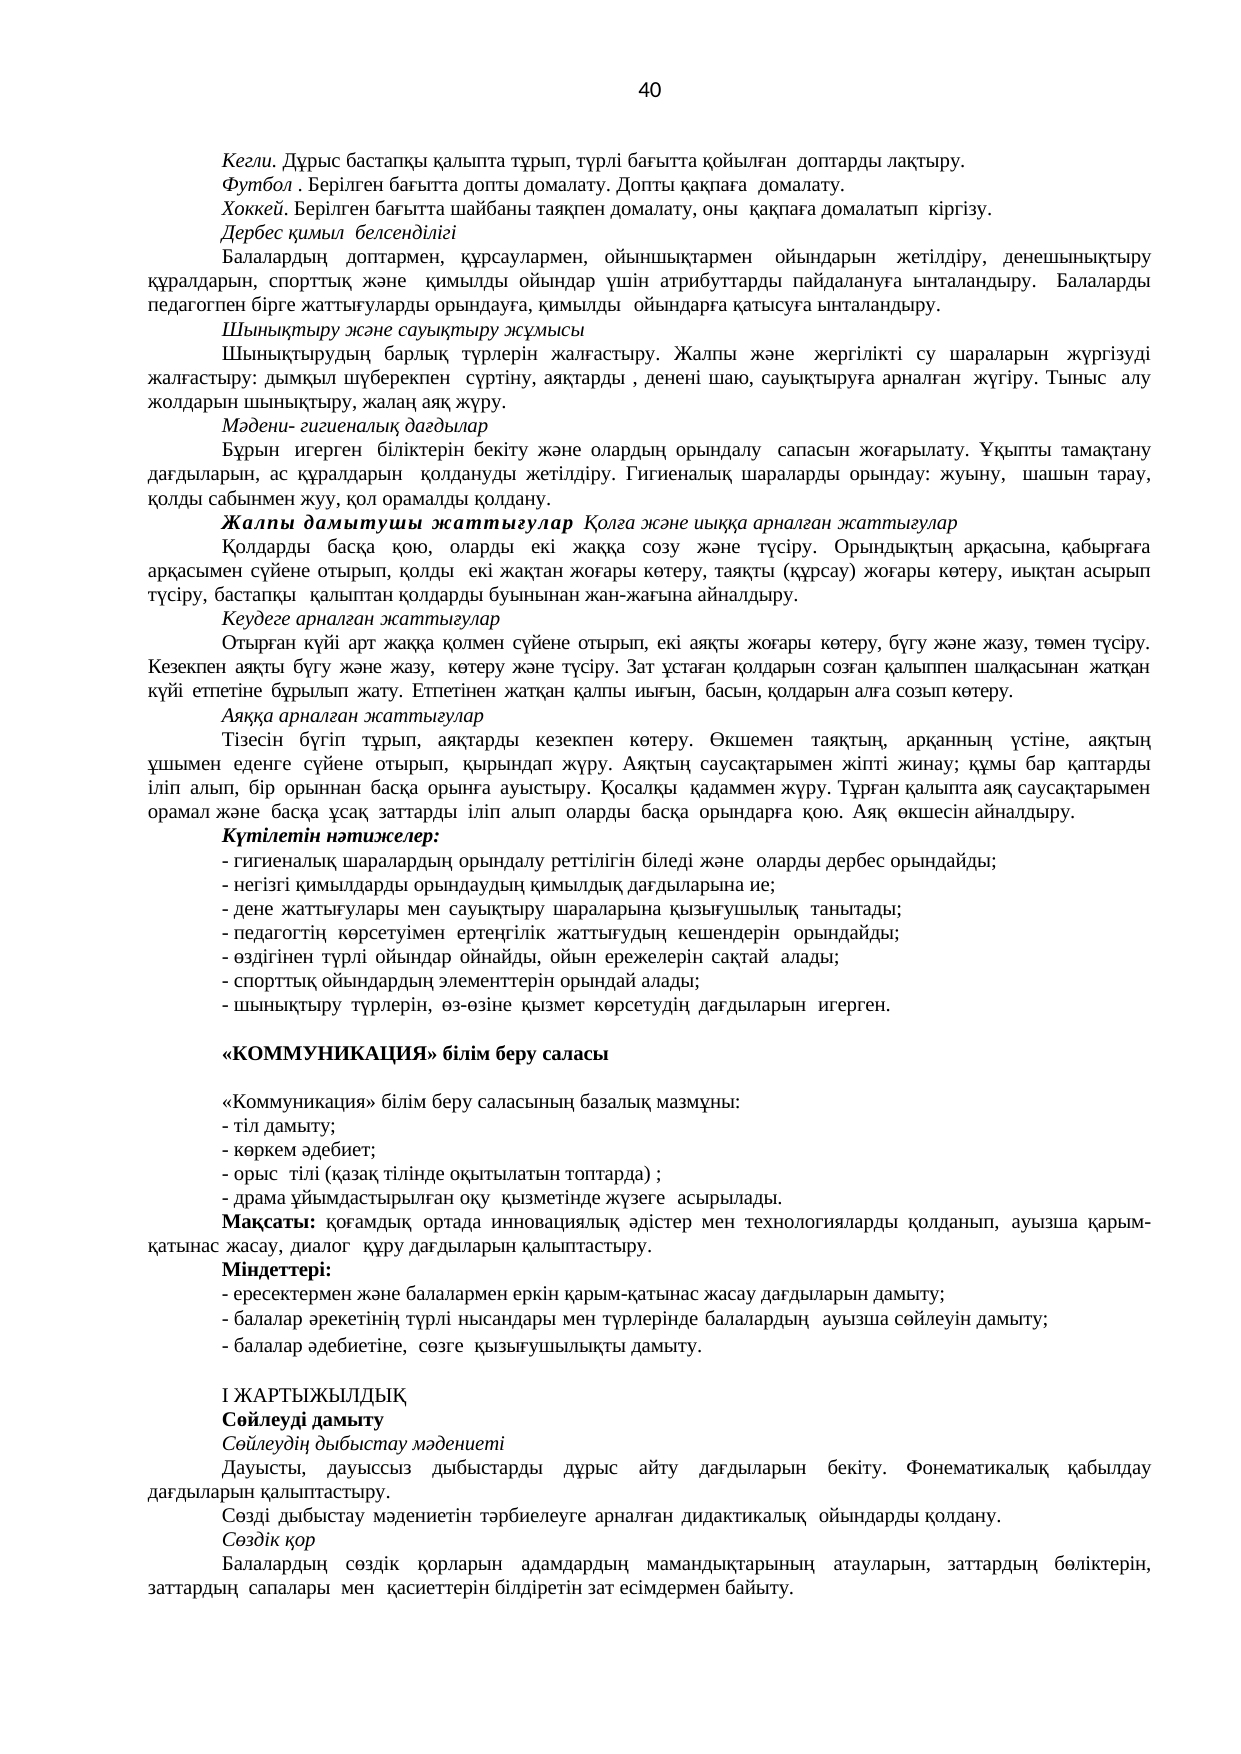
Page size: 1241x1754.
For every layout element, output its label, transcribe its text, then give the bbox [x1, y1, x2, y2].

text Сөйлеудің дыбыстау мәдениеті [148, 1431, 1151, 1455]
text Шынықтыру және сауықтыру жұмысы [148, 317, 1151, 341]
text Кеудеге арналған жаттығулар [148, 606, 1151, 630]
text Аяққа арналған жаттығулар [148, 703, 1151, 727]
text - балалар әдебиетіне, сөзге қызығушылықты дамыту. [148, 1333, 1151, 1357]
text Жалпы дамытушы жаттығулар Қолға және иыққа арналған жаттығулар [148, 510, 1151, 534]
subtitle Күтілетін нәтижелер: [148, 823, 1151, 847]
text - гигиеналық шаралардың орындалу реттілігін біледі және оларды дербес орындайды; [148, 847, 1151, 872]
text Балалардың сөздік қорларын адамдардың мамандықтарының атауларын, заттардың бөліктерін, заттардың сапалары мен қасиеттерін білдіретін зат есімдермен байыту. [148, 1551, 1151, 1599]
text Кегли. Дұрыс бастапқы қалыпта тұрып, түрлі бағытта қойылған доптарды лақтыру. [148, 148, 1151, 172]
text - көркем әдебиет; [222, 1137, 1151, 1161]
text Қолдарды басқа қою, оларды екі жаққа созу және түсіру. Орындықтың арқасына, қабырғаға арқасымен сүйене отырып, қолды екі жақтан жоғары көтеру, таяқты (құрсау) жоғары көтеру, иықтан асырып түсіру, бастапқы қалыптан қолдарды буынынан жан-жағына айналдыру. [148, 534, 1151, 606]
text Шынықтырудың барлық түрлерін жалғастыру. Жалпы және жергілікті су шараларын жүргізуді жалғастыру: дымқыл шүберекпен сүртіну, аяқтарды , денені шаю, сауықтыруға арналған жүгіру. Тыныс алу жолдарын шынықтыру, жалаң аяқ жүру. [148, 341, 1151, 413]
text - педагогтің көрсетуімен ертеңгілік жаттығудың кешендерін орындайды; [148, 920, 1151, 944]
text Бұрын игерген біліктерін бекіту және олардың орындалу сапасын жоғарылату. Ұқыпты тамақтану дағдыларын, ас құралдарын қолдануды жетілдіру. Гигиеналық шараларды орындау: жуыну, шашын тарау, қолды сабынмен жуу, қол орамалды қолдану. [148, 437, 1151, 509]
text Тізесін бүгіп тұрып, аяқтарды кезекпен көтеру. Өкшемен таяқтың, арқанның үстіне, аяқтың ұшымен еденге сүйене отырып, қырындап жүру. Аяқтың саусақтарымен жіпті жинау; құмы бар қаптарды іліп алып, бір орыннан басқа орынға ауыстыру. Қосалқы қадаммен жүру. Тұрған қалыпта аяқ саусақтарымен орамал және басқа ұсақ заттарды іліп алып оларды басқа орындарға қою. Аяқ өкшесін айналдыру. [148, 727, 1151, 823]
text Футбол . Берілген бағытта допты домалату. Допты қақпаға домалату. [148, 172, 1151, 196]
text Балалардың доптармен, құрсаулармен, ойыншықтармен ойындарын жетілдіру, денешынықтыру құралдарын, спорттық және қимылды ойындар үшін атрибуттарды пайдалануға ынталандыру. Балаларды педагогпен бірге жаттығуларды орындауға, қимылды ойындарға қатысуға ынталандыру. [148, 244, 1151, 316]
text - ересектермен және балалармен еркін қарым-қатынас жасау дағдыларын дамыту; [148, 1281, 1151, 1305]
text Мақсаты: қоғамдық ортада инновациялық әдістер мен технологияларды қолданып, ауызша қарым-қатынас жасау, диалог құру дағдыларын қалыптастыру. [148, 1209, 1151, 1257]
text - негізгі қимылдарды орындаудың қимылдық дағдыларына ие; [148, 872, 1151, 896]
text Отырған күйі арт жаққа қолмен сүйене отырып, екі аяқты жоғары көтеру, бүгу және жазу, төмен түсіру. Кезекпен аяқты бүгу және жазу, көтеру және түсіру. Зат ұстаған қолдарын созған қалыппен шалқасынан жатқан күйі етпетіне бұрылып жату. Етпетінен жатқан қалпы иығын, басын, қолдарын алға созып көтеру. [148, 630, 1151, 702]
text Мәдени- гигиеналық дағдылар [148, 413, 1151, 437]
text Сөздік қор [148, 1527, 1151, 1551]
text Сөзді дыбыстау мәдениетін тәрбиелеуге арналған дидактикалық ойындарды қолдану. [148, 1503, 1151, 1527]
text Хоккей. Берілген бағытта шайбаны таяқпен домалату, оны қақпаға домалатып кіргізу. [148, 196, 1151, 220]
text - спорттық ойындардың элементтерін орындай алады; [148, 968, 1151, 992]
text «КОММУНИКАЦИЯ» білім беру саласы [148, 1041, 1151, 1064]
text - шынықтыру түрлерін, өз-өзіне қызмет көрсетудің дағдыларын игерген. [148, 992, 1151, 1016]
text Дербес қимыл белсенділігі [148, 220, 1151, 244]
text Міндеттері: [148, 1257, 1151, 1281]
text - балалар әрекетінің түрлі нысандары мен түрлерінде балалардың ауызша сөйлеуін дамыту; [148, 1305, 1151, 1329]
text - дене жаттығулары мен сауықтыру шараларына қызығушылық танытады; [148, 896, 1151, 920]
text I ЖАРТЫЖЫЛДЫҚ [148, 1382, 1151, 1407]
text - өздігінен түрлі ойындар ойнайды, ойын ережелерін сақтай алады; [148, 944, 1151, 968]
text - тіл дамыту; [222, 1113, 1151, 1137]
text - драма ұйымдастырылған оқу қызметінде жүзеге асырылады. [222, 1185, 1151, 1209]
text Дауысты, дауыссыз дыбыстарды дұрыс айту дағдыларын бекіту. Фонематикалық қабылдау дағдыларын қалыптастыру. [148, 1455, 1151, 1503]
text - орыс тілі (қазақ тілінде оқытылатын топтарда) ; [222, 1161, 1151, 1185]
text «Коммуникация» білім беру саласының базалық мазмұны: [148, 1089, 1151, 1113]
text Сөйлеуді дамыту [148, 1407, 1151, 1431]
